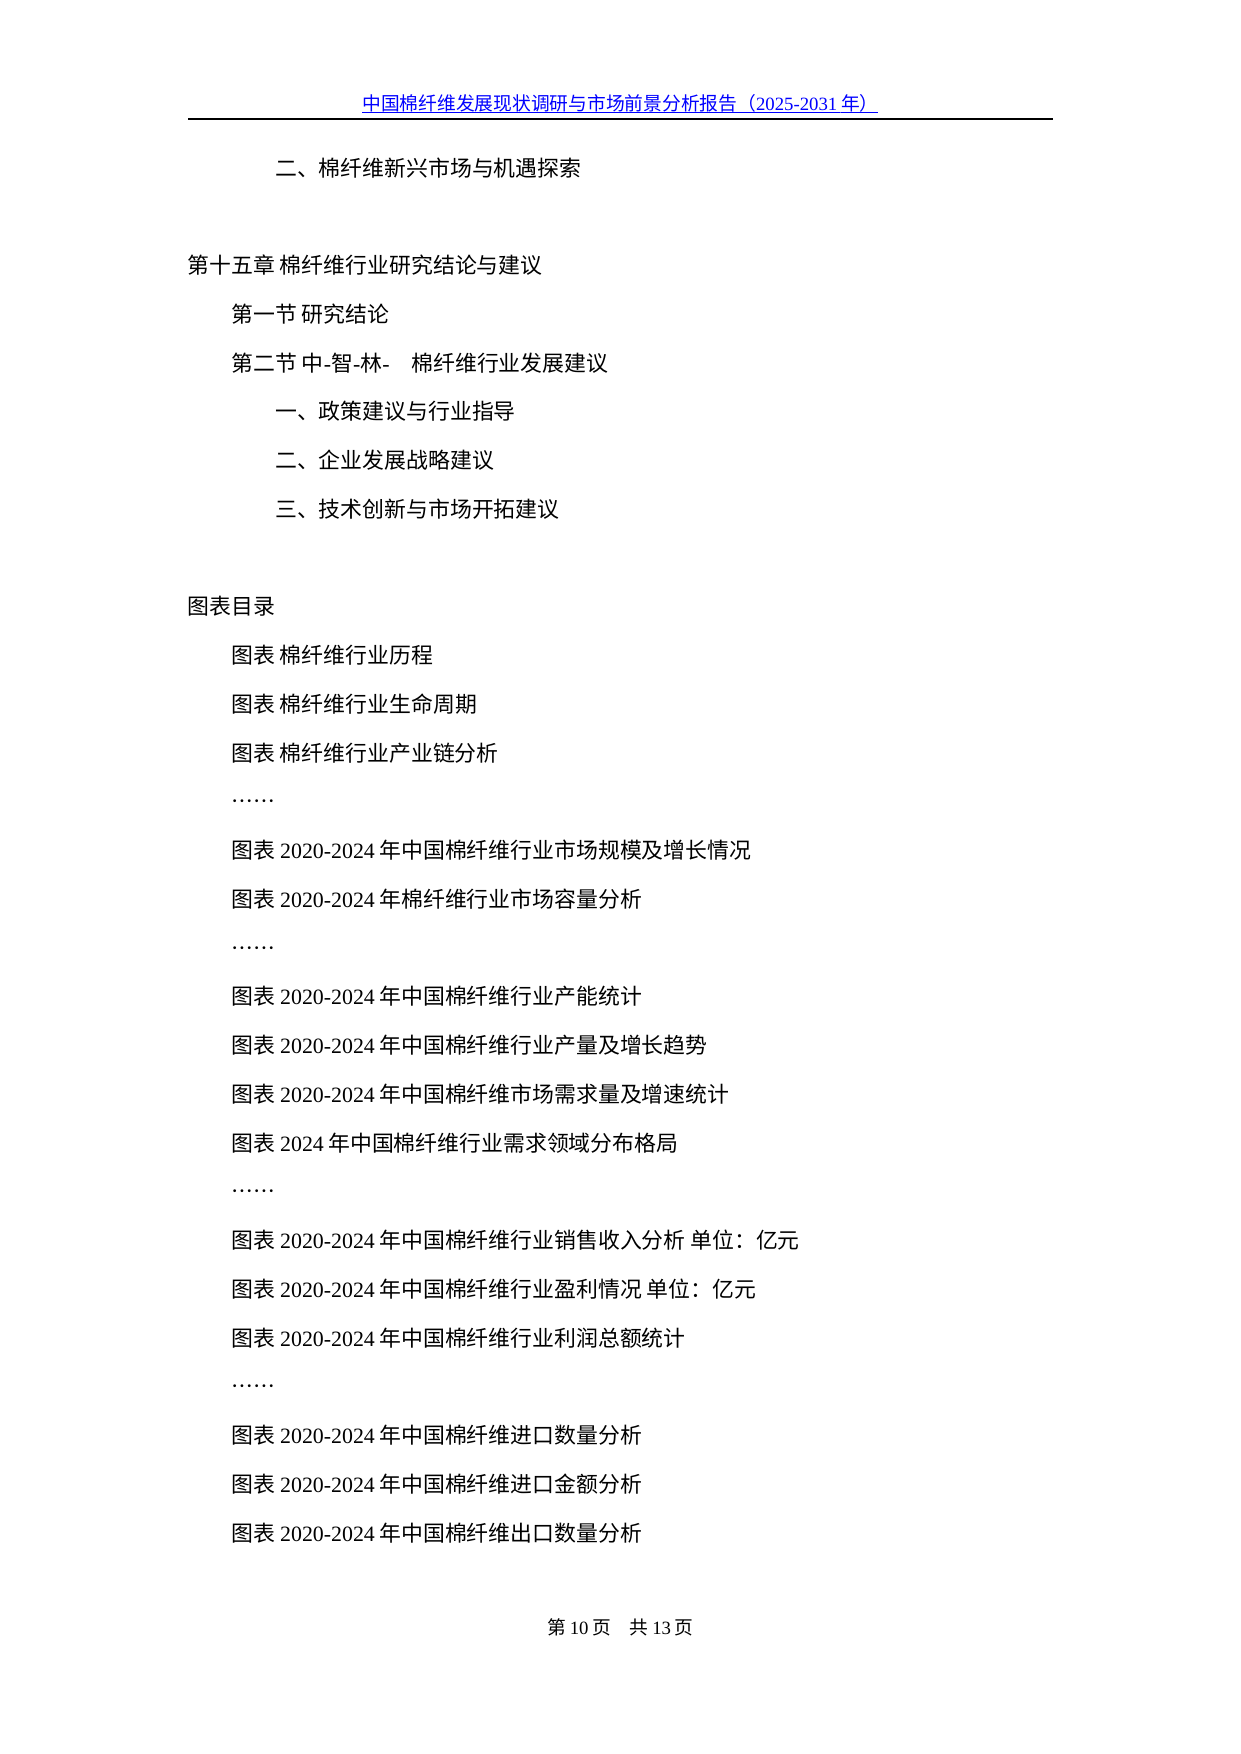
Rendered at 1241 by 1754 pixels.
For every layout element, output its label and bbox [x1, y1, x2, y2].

text [187, 150, 1053, 1548]
